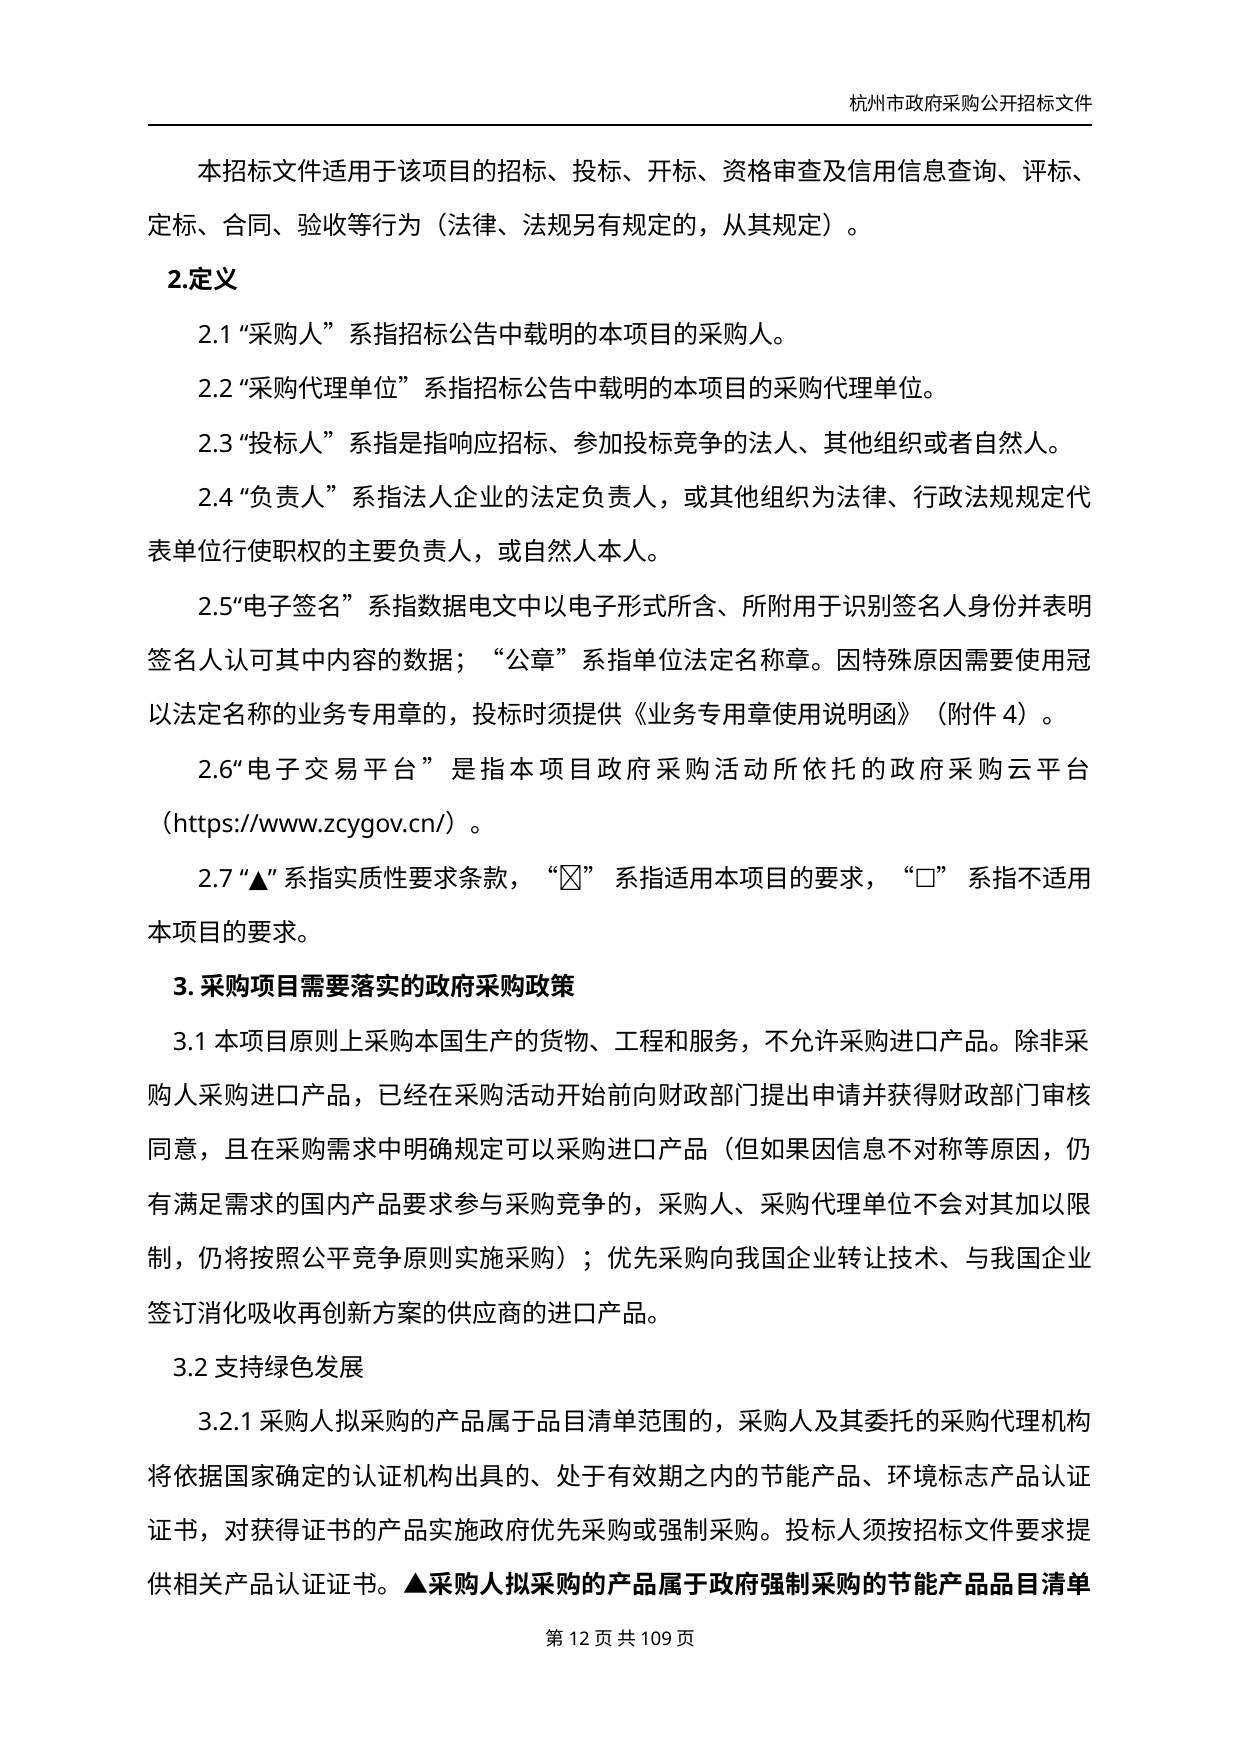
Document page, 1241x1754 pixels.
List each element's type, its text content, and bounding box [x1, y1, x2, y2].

text 2.2 “采购代理单位”系指招标公告中载明的本项目的采购代理单位。 [148, 369, 1092, 405]
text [148, 1402, 1092, 1601]
text 2.3 “投标人”系指是指响应招标、参加投标竞争的法人、其他组织或者自然人。 [148, 423, 1092, 459]
text 3. 采购项目需要落实的政府采购政策 [148, 967, 1092, 1003]
text 2.定义 [148, 260, 1092, 296]
text 本招标文件适用于该项目的招标、投标、开标、资格审查及信用信息查询、评标、定标、合同、验收等行为（法律、法规另有规定的，从其规定）。 [148, 151, 1092, 242]
text 3.2 支持绿色发展 [148, 1347, 1092, 1384]
text 2.7 “▲” 系指实质性要求条款，“” 系指适用本项目的要求，“” 系指不适用本项目的要求。 [148, 858, 1092, 949]
text 2.6“电子交易平台”是指本项目政府采购活动所依托的政府采购云平台（https://www.zcygov.cn/）。 [148, 749, 1092, 840]
text 2.4 “负责人”系指法人企业的法定负责人，或其他组织为法律、行政法规规定代表单位行使职权的主要负责人，或自然人本人。 [148, 477, 1092, 568]
text 3.1 本项目原则上采购本国生产的货物、工程和服务，不允许采购进口产品。除非采购人采购进口产品，已经在采购活动开始前向财政部门提出申请并获得财政部门审核同意，且在采购需求中明确规定可以采购进口产品（但如果因信息不对称等原因，仍有满足需求的国内产品要求参与采购竞争的，采购人、采购代理单位不会对其加以限制，仍将按照公平竞争原则实施采购）；优先采购向我国企业转让技术、与我国企业签订消化吸收再创新方案的供应商的进口产品。 [148, 1021, 1092, 1329]
text 2.1 “采购人”系指招标公告中载明的本项目的采购人。 [148, 314, 1092, 351]
text 2.5“电子签名”系指数据电文中以电子形式所含、所附用于识别签名人身份并表明签名人认可其中内容的数据；“公章”系指单位法定名称章。因特殊原因需要使用冠以法定名称的业务专用章的，投标时须提供《业务专用章使用说明函》（附件4）。 [148, 586, 1092, 731]
